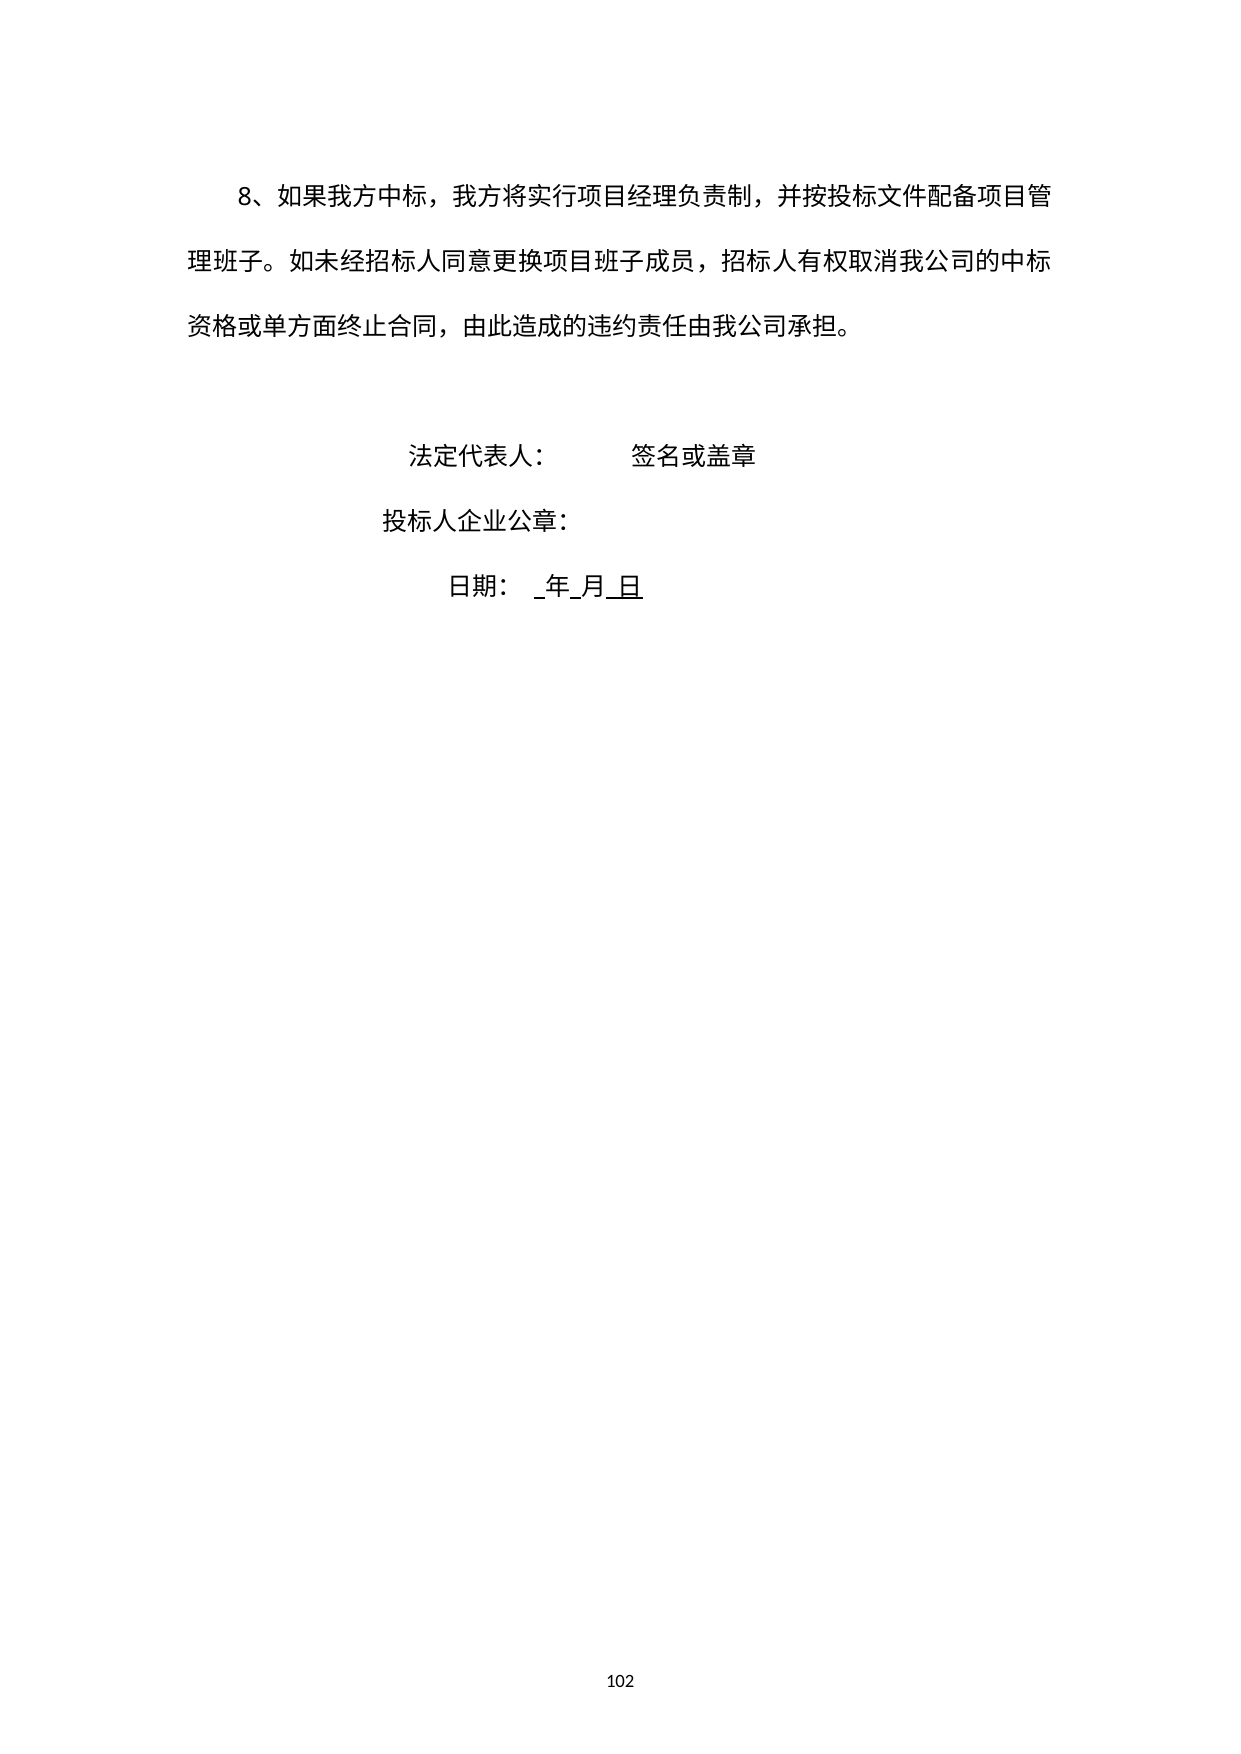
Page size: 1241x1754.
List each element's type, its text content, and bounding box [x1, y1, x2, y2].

text 投标人企业公章： [187, 487, 1053, 552]
text 法定代表人： 签名或盖章 [187, 422, 1053, 487]
text 8、如果我方中标，我方将实行项目经理负责制，并按投标文件配备项目管理班子。如未经招标人同意更换项目班子成员，招标人有权取消我公司的中标资格或单方面终止合同，由此造成的违约责任由我公司承担。 [187, 162, 1053, 357]
text 日期： 年 月 日 [187, 552, 1053, 617]
